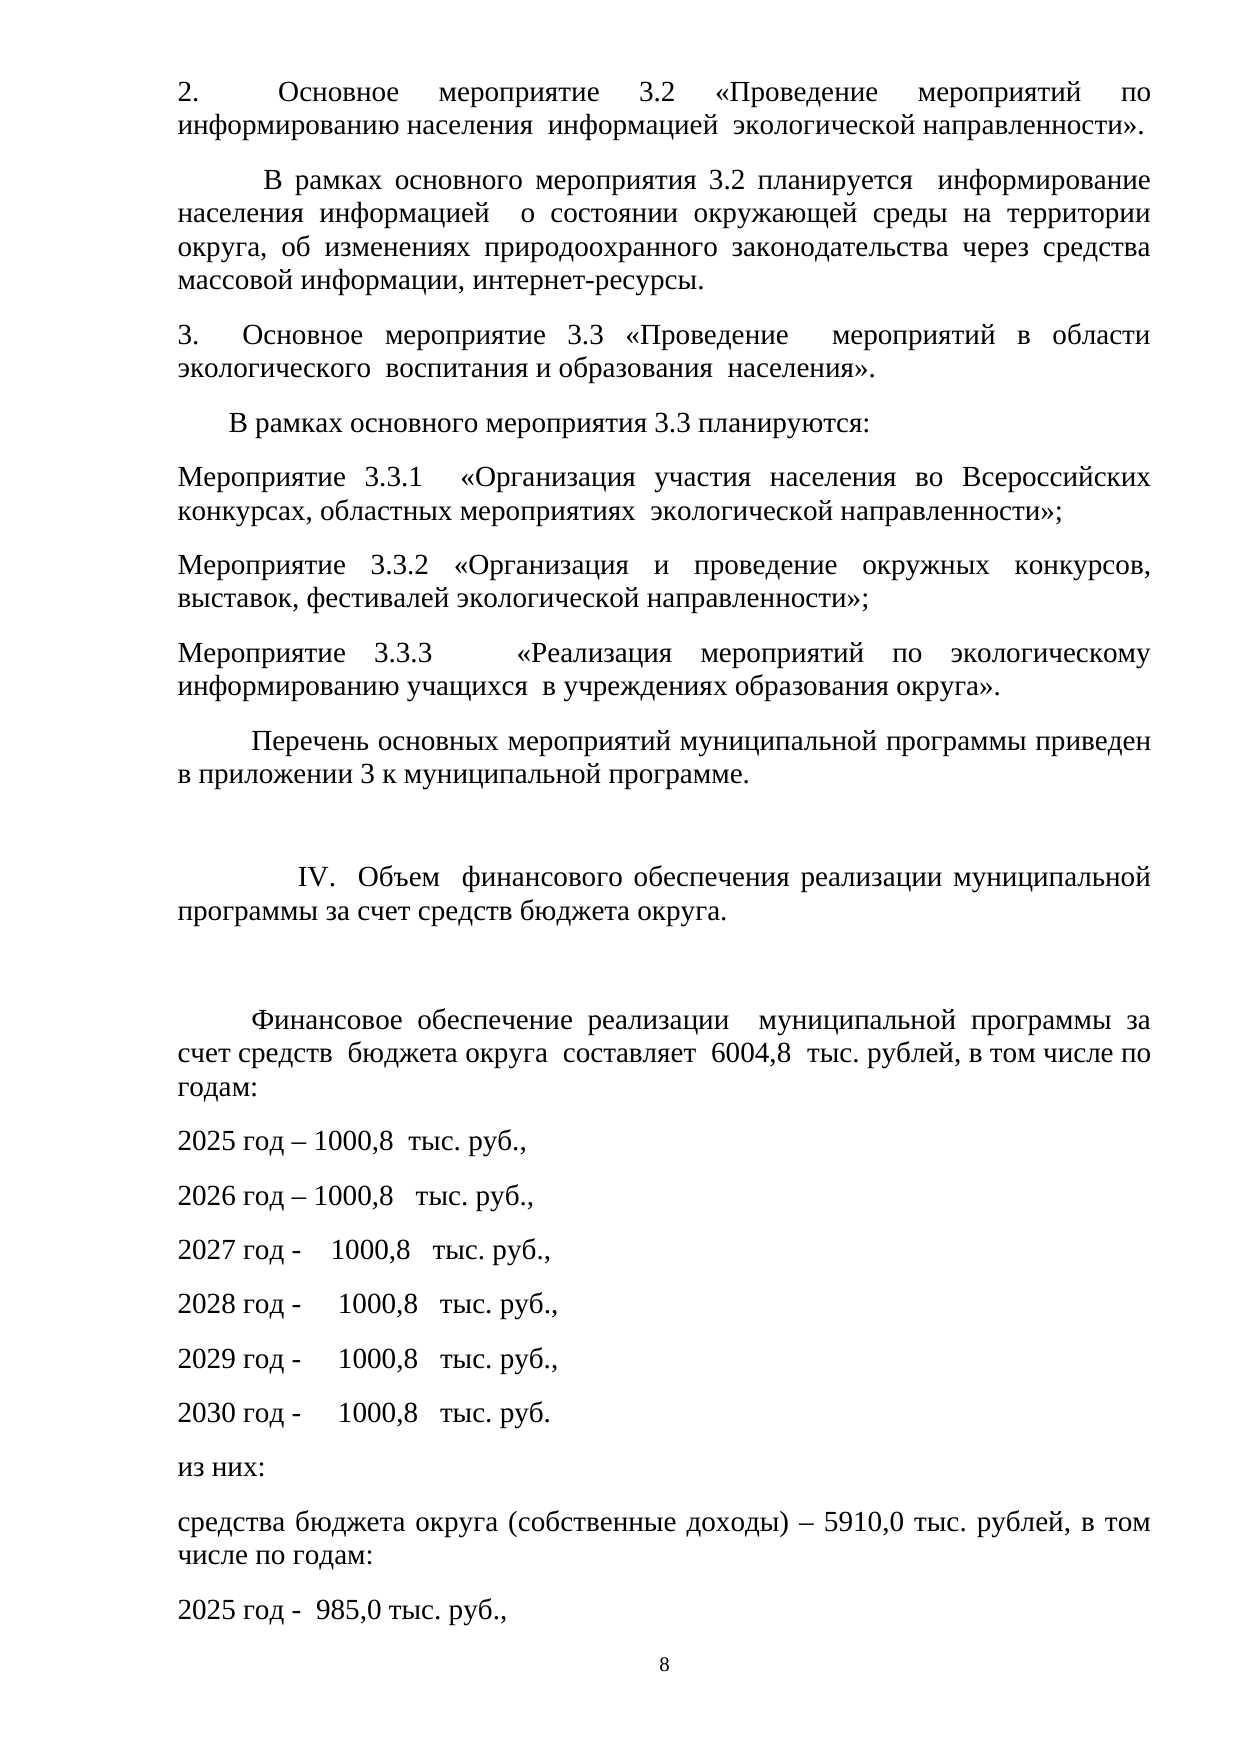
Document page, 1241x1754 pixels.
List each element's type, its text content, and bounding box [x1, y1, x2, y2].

text IV. Объем финансового обеспечения реализации муниципальной программы за счет средств бюджета округа. [177, 859, 1152, 927]
text 2025 год – 1000,8 тыс. руб., [177, 1123, 1152, 1157]
text Мероприятие 3.3.1 «Организация участия населения во Всероссийских конкурсах, областных мероприятиях экологической направленности»; [177, 459, 1152, 526]
text 2027 год - 1000,8 тыс. руб., [177, 1232, 1152, 1266]
text 2025 год - 985,0 тыс. руб., [177, 1592, 1152, 1625]
text В рамках основного мероприятия 3.3 планируются: [177, 405, 1152, 438]
text Перечень основных мероприятий муниципальной программы приведен в приложении 3 к муниципальной программе. [177, 723, 1152, 790]
text Финансовое обеспечение реализации муниципальной программы за счет средств бюджета округа составляет 6004,8 тыс. рублей, в том числе по годам: [177, 1002, 1152, 1102]
text Мероприятие 3.3.2 «Организация и проведение окружных конкурсов, выставок, фестивалей экологической направленности»; [177, 547, 1152, 614]
text В рамках основного мероприятия 3.2 планируется информирование населения информацией о состоянии окружающей среды на территории округа, об изменениях природоохранного законодательства через средства массовой информации, интернет-ресурсы. [177, 162, 1152, 296]
text из них: [177, 1449, 1152, 1483]
text средства бюджета округа (собственные доходы) – 5910,0 тыс. рублей, в том числе по годам: [177, 1504, 1152, 1571]
text Мероприятие 3.3.3 «Реализация мероприятий по экологическому информированию учащихся в учреждениях образования округа». [177, 635, 1152, 702]
text 2028 год - 1000,8 тыс. руб., [177, 1286, 1152, 1320]
text 2029 год - 1000,8 тыс. руб., [177, 1341, 1152, 1374]
text 2. Основное мероприятие 3.2 «Проведение мероприятий по информированию населения информацией экологической направленности». [177, 74, 1152, 141]
text 2026 год – 1000,8 тыс. руб., [177, 1178, 1152, 1211]
text 3. Основное мероприятие 3.3 «Проведение мероприятий в области экологического воспитания и образования населения». [177, 317, 1152, 384]
text 2030 год - 1000,8 тыс. руб. [177, 1395, 1152, 1429]
